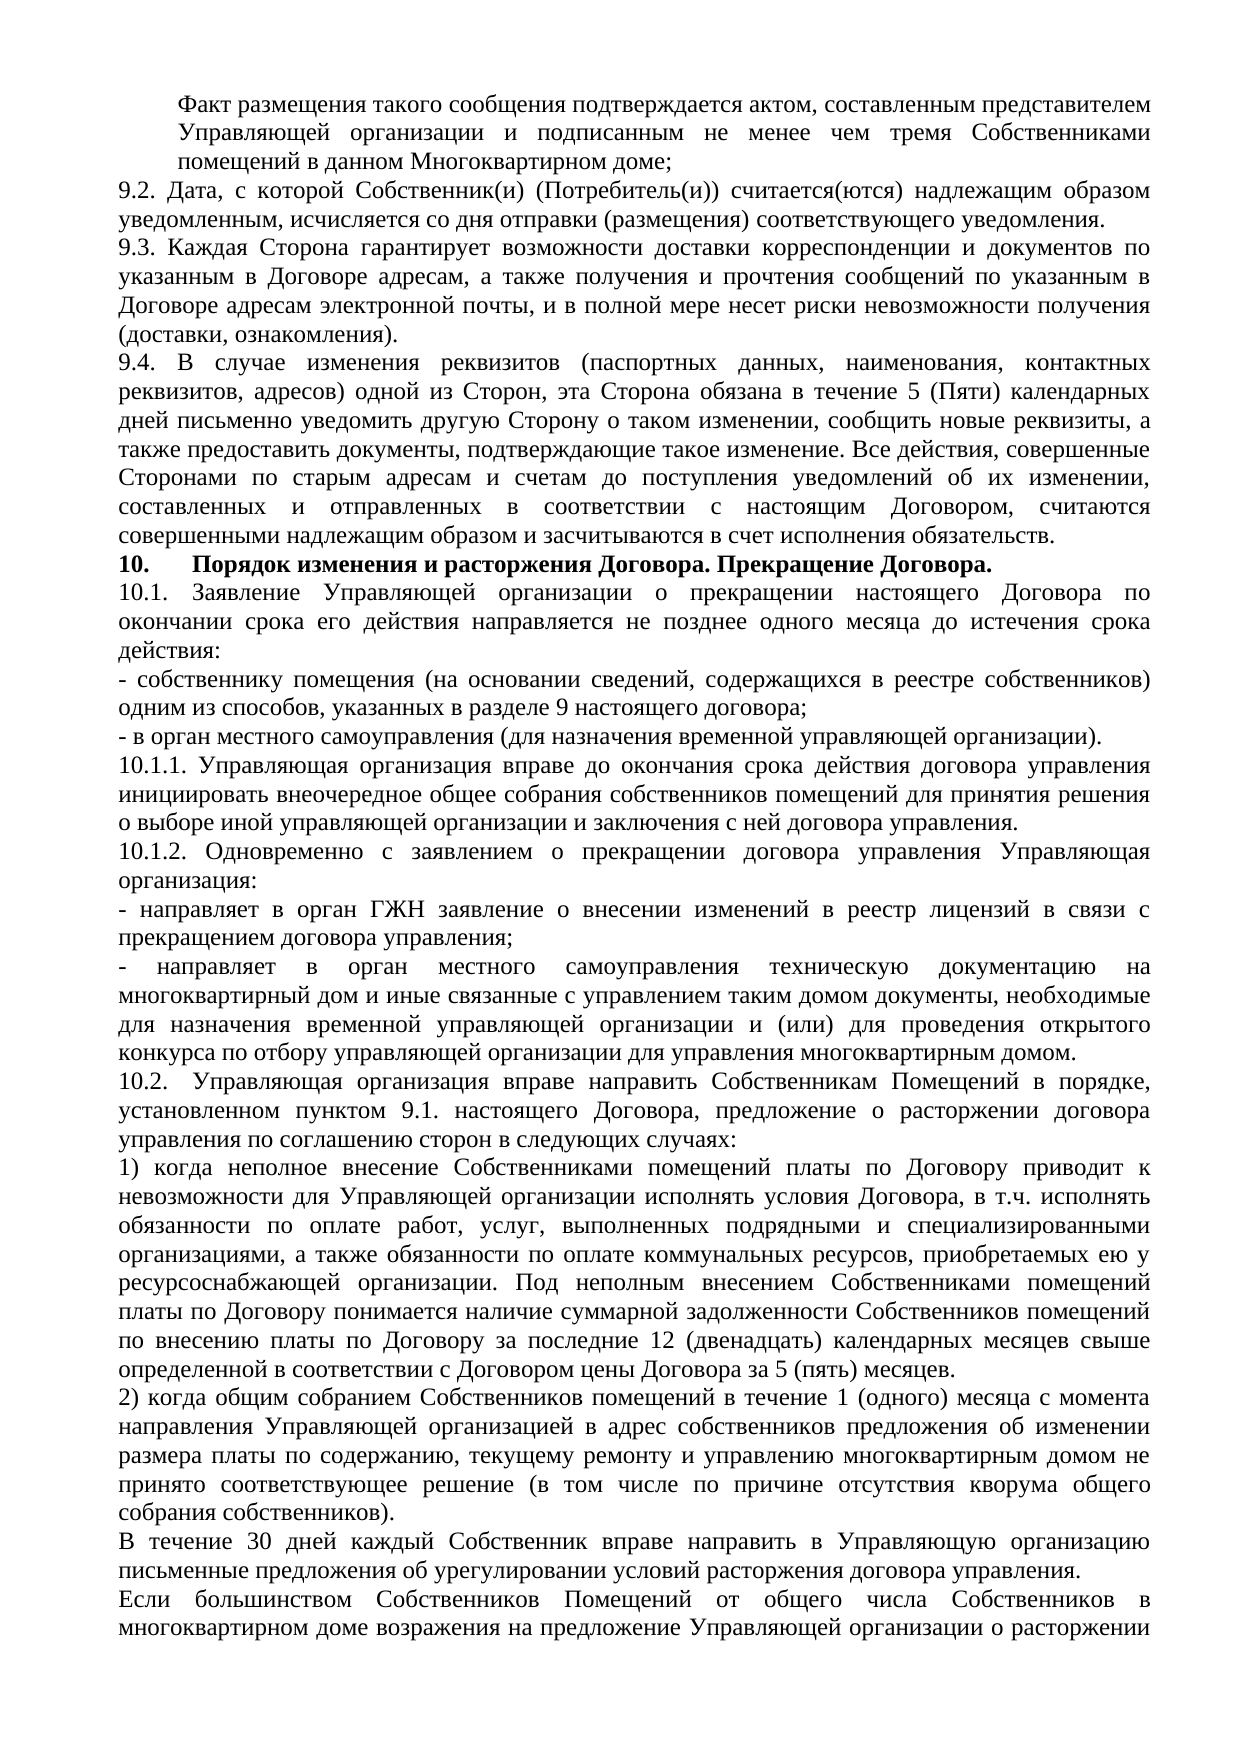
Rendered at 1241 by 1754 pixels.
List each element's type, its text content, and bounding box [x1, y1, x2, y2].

text 10.2. Управляющая организация вправе направить Собственникам Помещений в порядке, установленном пунктом 9.1. настоящего Договора, предложение о расторжении договора управления по соглашению сторон в следующих случаях: [118, 1066, 1152, 1152]
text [118, 1584, 1152, 1641]
text 10. Порядок изменения и расторжения Договора. Прекращение Договора. [118, 549, 1152, 577]
text В течение 30 дней каждый Собственник вправе направить в Управляющую организацию письменные предложения об урегулировании условий расторжения договора управления. [118, 1526, 1152, 1584]
text - направляет в орган местного самоуправления техническую документацию на многоквартирный дом и иные связанные с управлением таким домом документы, необходимые для назначения временной управляющей организации и (или) для проведения открытого конкурса по отбору управляющей организации для управления многоквартирным домом. [118, 951, 1152, 1066]
text 9.2. Дата, с которой Собственник(и) (Потребитель(и)) считается(ются) надлежащим образом уведомленным, исчисляется со дня отправки (размещения) соответствующего уведомления. [118, 175, 1152, 232]
text Факт размещения такого сообщения подтверждается актом, составленным представителем Управляющей организации и подписанным не менее чем тремя Собственниками помещений в данном Многоквартирном доме; [177, 89, 1152, 175]
text 1) когда неполное внесение Собственниками помещений платы по Договору приводит к невозможности для Управляющей организации исполнять условия Договора, в т.ч. исполнять обязанности по оплате работ, услуг, выполненных подрядными и специализированными организациями, а также обязанности по оплате коммунальных ресурсов, приобретаемых ею у ресурсоснабжающей организации. Под неполным внесением Собственниками помещений платы по Договору понимается наличие суммарной задолженности Собственников помещений по внесению платы по Договору за последние 12 (двенадцать) календарных месяцев свыше определенной в соответствии с Договором цены Договора за 5 (пять) месяцев. [118, 1152, 1152, 1382]
text - направляет в орган ГЖН заявление о внесении изменений в реестр лицензий в связи с прекращением договора управления; [118, 894, 1152, 951]
text - в орган местного самоуправления (для назначения временной управляющей организации). [118, 721, 1152, 750]
text 9.4. В случае изменения реквизитов (паспортных данных, наименования, контактных реквизитов, адресов) одной из Сторон, эта Сторона обязана в течение 5 (Пяти) календарных дней письменно уведомить другую Сторону о таком изменении, сообщить новые реквизиты, а также предоставить документы, подтверждающие такое изменение. Все действия, совершенные Сторонами по старым адресам и счетам до поступления уведомлений об их изменении, составленных и отправленных в соответствии с настоящим Договором, считаются совершенными надлежащим образом и засчитываются в счет исполнения обязательств. [118, 347, 1152, 549]
text 10.1.2. Одновременно с заявлением о прекращении договора управления Управляющая организация: [118, 836, 1152, 894]
text 9.3. Каждая Сторона гарантирует возможности доставки корреспонденции и документов по указанным в Договоре адресам, а также получения и прочтения сообщений по указанным в Договоре адресам электронной почты, и в полной мере несет риски невозможности получения (доставки, ознакомления). [118, 232, 1152, 347]
text 10.1.1. Управляющая организация вправе до окончания срока действия договора управления инициировать внеочередное общее собрания собственников помещений для принятия решения о выборе иной управляющей организации и заключения с ней договора управления. [118, 750, 1152, 836]
text 2) когда общим собранием Собственников помещений в течение 1 (одного) месяца с момента направления Управляющей организацией в адрес собственников предложения об изменении размера платы по содержанию, текущему ремонту и управлению многоквартирным домом не принято соответствующее решение (в том числе по причине отсутствия кворума общего собрания собственников). [118, 1382, 1152, 1526]
text - собственнику помещения (на основании сведений, содержащихся в реестре собственников) одним из способов, указанных в разделе 9 настоящего договора; [118, 664, 1152, 721]
text 10.1. Заявление Управляющей организации о прекращении настоящего Договора по окончании срока его действия направляется не позднее одного месяца до истечения срока действия: [118, 577, 1152, 664]
